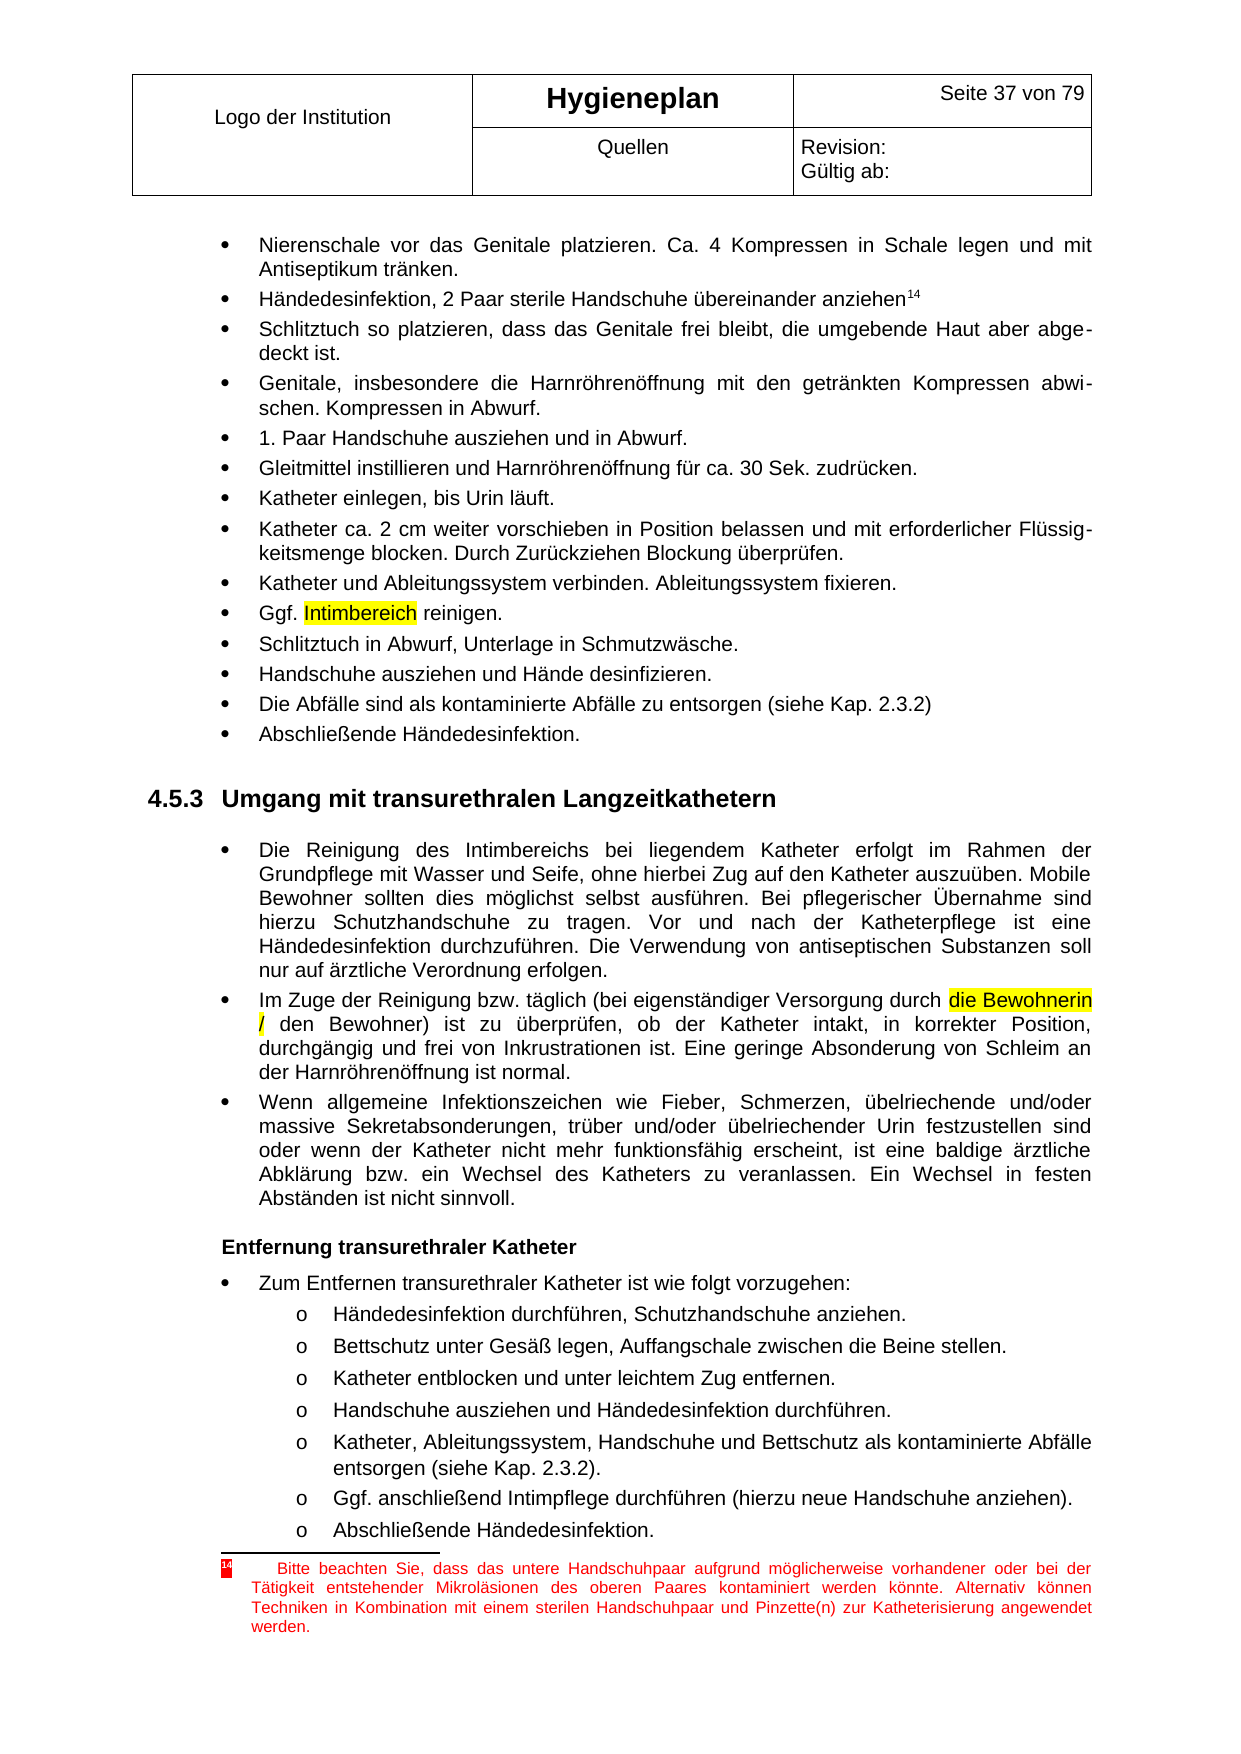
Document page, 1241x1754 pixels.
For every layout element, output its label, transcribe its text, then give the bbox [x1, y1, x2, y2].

text Katheter ca. 2 cm weiter vorschieben in Position belassen und mit erforderlicher Flüssigkeitsmenge blocken. Durch Zurückziehen Blockung überprüfen. [221, 516, 1092, 564]
text Schlitztuch so platzieren, dass das Genitale frei bleibt, die umgebende Haut aber abgedeckt ist. [221, 317, 1092, 365]
subtitle Umgang mit transurethralen Langzeitkathetern [148, 784, 1092, 813]
text Händedesinfektion, 2 Paar sterile Handschuhe übereinander anziehen [221, 287, 1092, 311]
text Katheter einlegen, bis Urin läuft. [221, 486, 1092, 510]
text Ggf. Intimbereich reinigen. [221, 601, 304, 625]
text Die Abfälle sind als kontaminierte Abfälle zu entsorgen (siehe Kap. 2.3.2) [221, 692, 1092, 716]
text Schlitztuch in Abwurf, Unterlage in Schmutzwäsche. [221, 631, 1092, 655]
text Zum Entfernen transurethraler Katheter ist wie folgt vorzugehen: [221, 1271, 1092, 1295]
text Handschuhe ausziehen und Händedesinfektion durchführen. [295, 1398, 1092, 1424]
text Gleitmittel instillieren und Harnröhrenöffnung für ca. 30 Sek. zudrücken. [221, 456, 1092, 480]
text Im Zuge der Reinigung bzw. täglich (bei eigenständiger Versorgung durch die Bewohnerin / den Bewohner) ist zu überprüfen, ob der Katheter intakt, in korrekter Position, durchgängig und frei von Inkrustrationen ist. Eine geringe Absonderung von Schleim an der Harnröhrenöffnung ist normal. [221, 988, 1092, 1084]
text Handschuhe ausziehen und Hände desinfizieren. [221, 662, 1092, 686]
text Händedesinfektion durchführen, Schutzhandschuhe anziehen. [295, 1302, 1092, 1327]
text Abschließende Händedesinfektion. [295, 1518, 1092, 1544]
text Bettschutz unter Gesäß legen, Auffangschale zwischen die Beine stellen. [295, 1334, 1092, 1359]
text Katheter, Ableitungssystem, Handschuhe und Bettschutz als kontaminierte Abfälle entsorgen (siehe Kap. 2.3.2). [295, 1430, 1092, 1480]
text Ggf. anschließend Intimpflege durchführen (hierzu neue Handschuhe anziehen). [295, 1486, 1092, 1512]
text Katheter und Ableitungssystem verbinden. Ableitungssystem fixieren. [221, 571, 1092, 595]
text Genitale, insbesondere die Harnröhrenöffnung mit den getränkten Kompressen abwischen. Kompressen in Abwurf. [221, 371, 1092, 419]
text 1. Paar Handschuhe ausziehen und in Abwurf. [221, 426, 1092, 449]
text Die Reinigung des Intimbereichs bei liegendem Katheter erfolgt im Rahmen der Grundpflege mit Wasser und Seife, ohne hierbei Zug auf den Katheter auszuüben. Mobile Bewohner sollten dies möglichst selbst ausführen. Bei pflegerischer Übernahme sind hierzu Schutzhandschuhe zu tragen. Vor und nach der Katheterpflege ist eine Händedesinfektion durchzuführen. Die Verwendung von antiseptischen Substanzen soll nur auf ärztliche Verordnung erfolgen. [221, 838, 1092, 981]
text Ggf. Intimbereich reinigen. [417, 601, 1092, 625]
text Katheter entblocken und unter leichtem Zug entfernen. [295, 1366, 1092, 1392]
text Nierenschale vor das Genitale platzieren. Ca. 4 Kompressen in Schale legen und mit Antiseptikum tränken. [221, 232, 1092, 280]
subtitle Entfernung transurethraler Katheter [221, 1235, 1092, 1259]
text Wenn allgemeine Infektionszeichen wie Fieber, Schmerzen, übelriechende und/oder massive Sekretabsonderungen, trüber und/oder übelriechender Urin festzustellen sind oder wenn der Katheter nicht mehr funktionsfähig erscheint, ist eine baldige ärztliche Abklärung bzw. ein Wechsel des Katheters zu veranlassen. Ein Wechsel in festen Abständen ist nicht sinnvoll. [221, 1090, 1092, 1210]
text Abschließende Händedesinfektion. [221, 722, 1092, 746]
